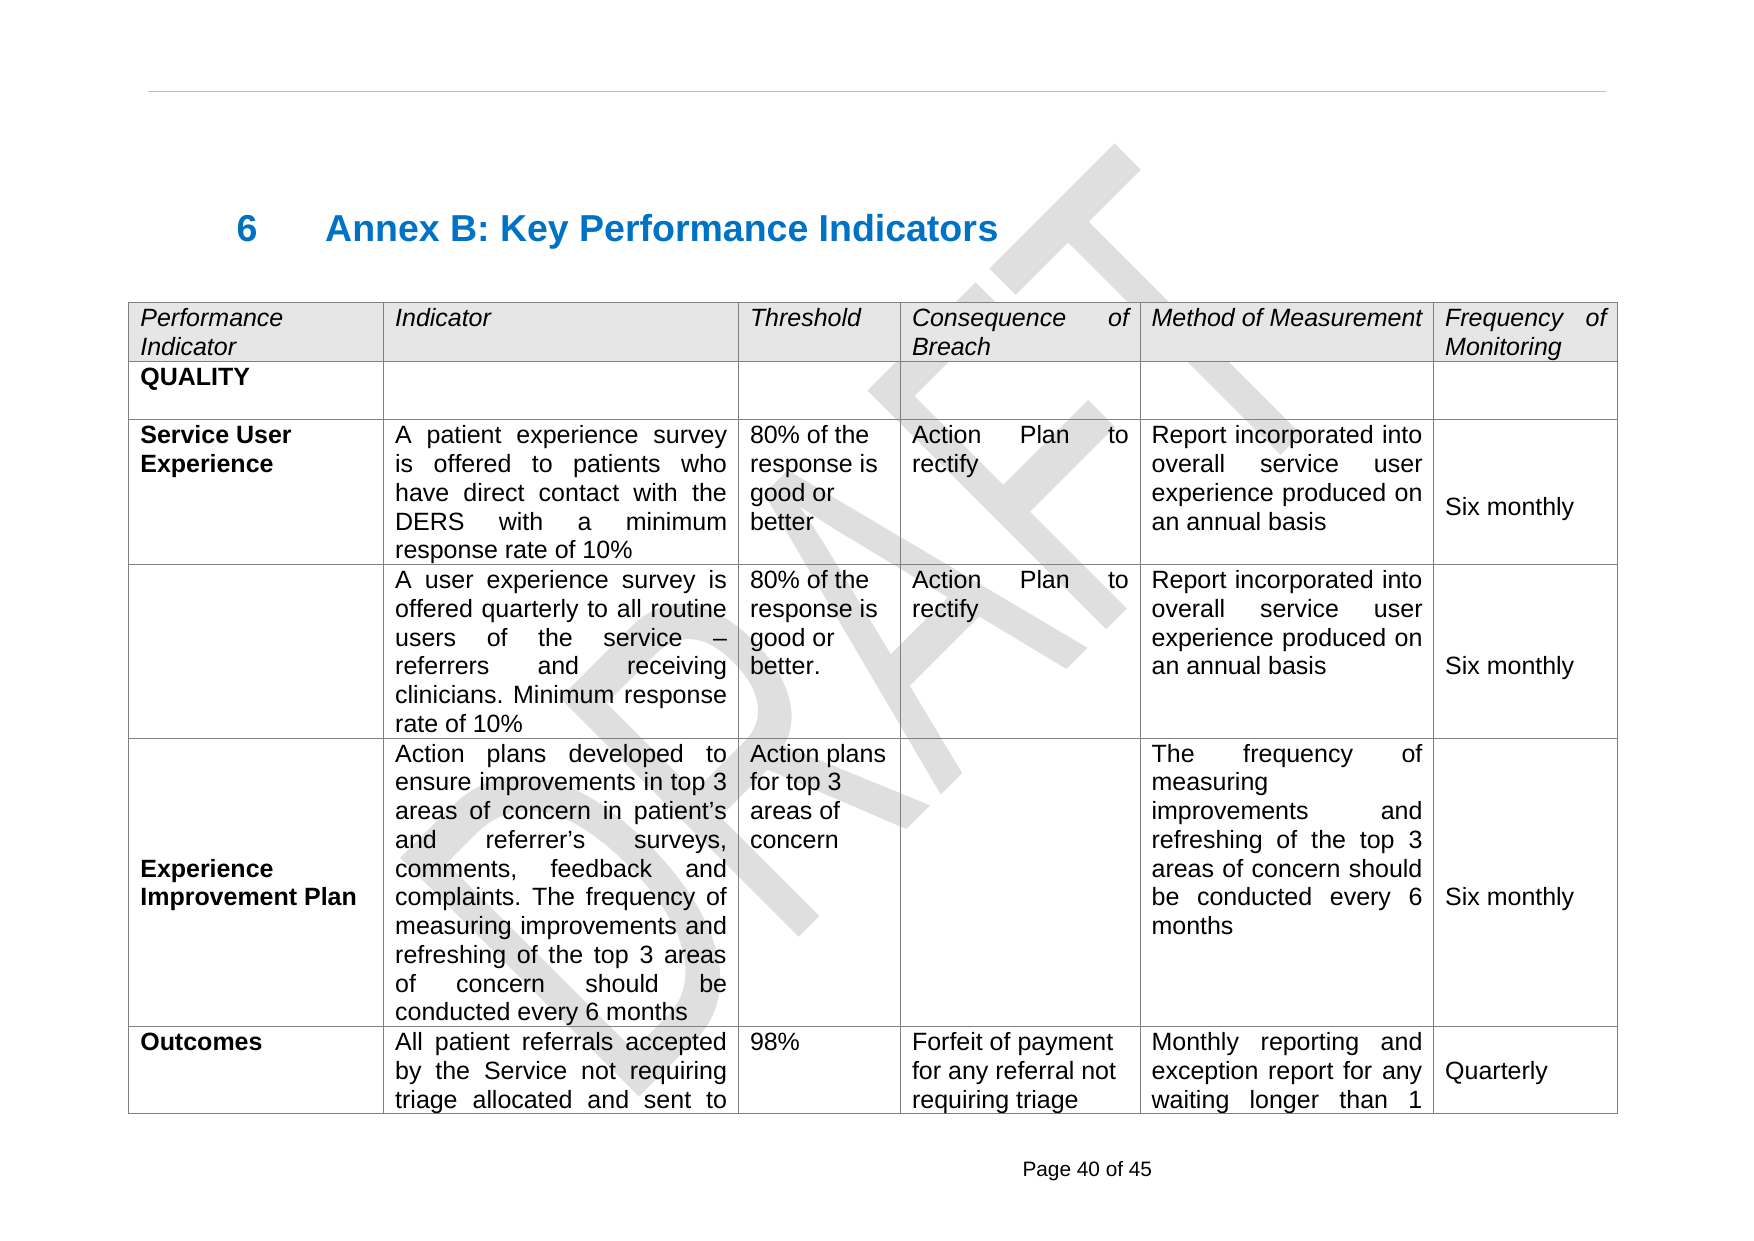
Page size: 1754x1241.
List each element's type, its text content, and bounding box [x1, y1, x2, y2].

table_cell Report incorporated into overall service user experience produced on an annual basis [1141, 565, 1433, 737]
table_cell The frequency of measuring improvements and refreshing of the top 3 areas of concern should be conducted every 6 months [1141, 739, 1433, 1026]
table_cell Outcomes [129, 1027, 383, 1113]
table_header Method of Measurement [1141, 303, 1433, 361]
table_cell Quality [129, 362, 383, 419]
table_cell A user experience survey is offered quarterly to all routine users of the service – referrers and receiving clinicians. Minimum response rate of 10% [384, 565, 738, 737]
table_cell 98% [739, 1027, 900, 1113]
table_cell Action Plan to rectify [901, 565, 1140, 737]
subtitle Annex B: Key Performance Indicators [236, 206, 1606, 249]
table_cell Service User Experience [129, 420, 383, 564]
table_cell Experience Improvement Plan [129, 739, 383, 1026]
table_header Frequency of Monitoring [1434, 303, 1617, 361]
table_header Threshold [739, 303, 900, 361]
table_cell [901, 739, 1140, 1026]
table_cell Action plans developed to ensure improvements in top 3 areas of concern in patient’s and referrer’s surveys, comments, feedback and complaints. The frequency of measuring improvements and refreshing of the top 3 areas of concern should be conducted every 6 months [384, 739, 738, 1026]
table_cell [739, 362, 900, 419]
table_cell Action Plan to rectify [901, 420, 1140, 564]
table_cell 80% of the response is good or better [739, 420, 900, 564]
table_cell A patient experience survey is offered to patients who have direct contact with the DERS with a minimum response rate of 10% [384, 420, 738, 564]
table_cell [384, 1027, 738, 1113]
table_cell [901, 362, 1140, 419]
table_cell [1141, 362, 1433, 419]
table_cell Action plans for top 3 areas of concern [739, 739, 900, 1026]
table_header Indicator [384, 303, 738, 361]
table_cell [1141, 1027, 1433, 1113]
table_cell Six monthly [1434, 739, 1617, 1026]
table_header Performance Indicator [129, 303, 383, 361]
table_cell [384, 362, 738, 419]
table_cell Quarterly [1434, 1027, 1617, 1113]
table_header Consequence of Breach [901, 303, 1140, 361]
table_cell [1434, 362, 1617, 419]
table_cell Report incorporated into overall service user experience produced on an annual basis [1141, 420, 1433, 564]
table_cell 80% of the response is good or better. [739, 565, 900, 737]
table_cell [901, 1027, 1140, 1113]
table_cell Six monthly [1434, 420, 1617, 564]
table_cell Six monthly [1434, 565, 1617, 737]
table_cell [129, 565, 383, 737]
